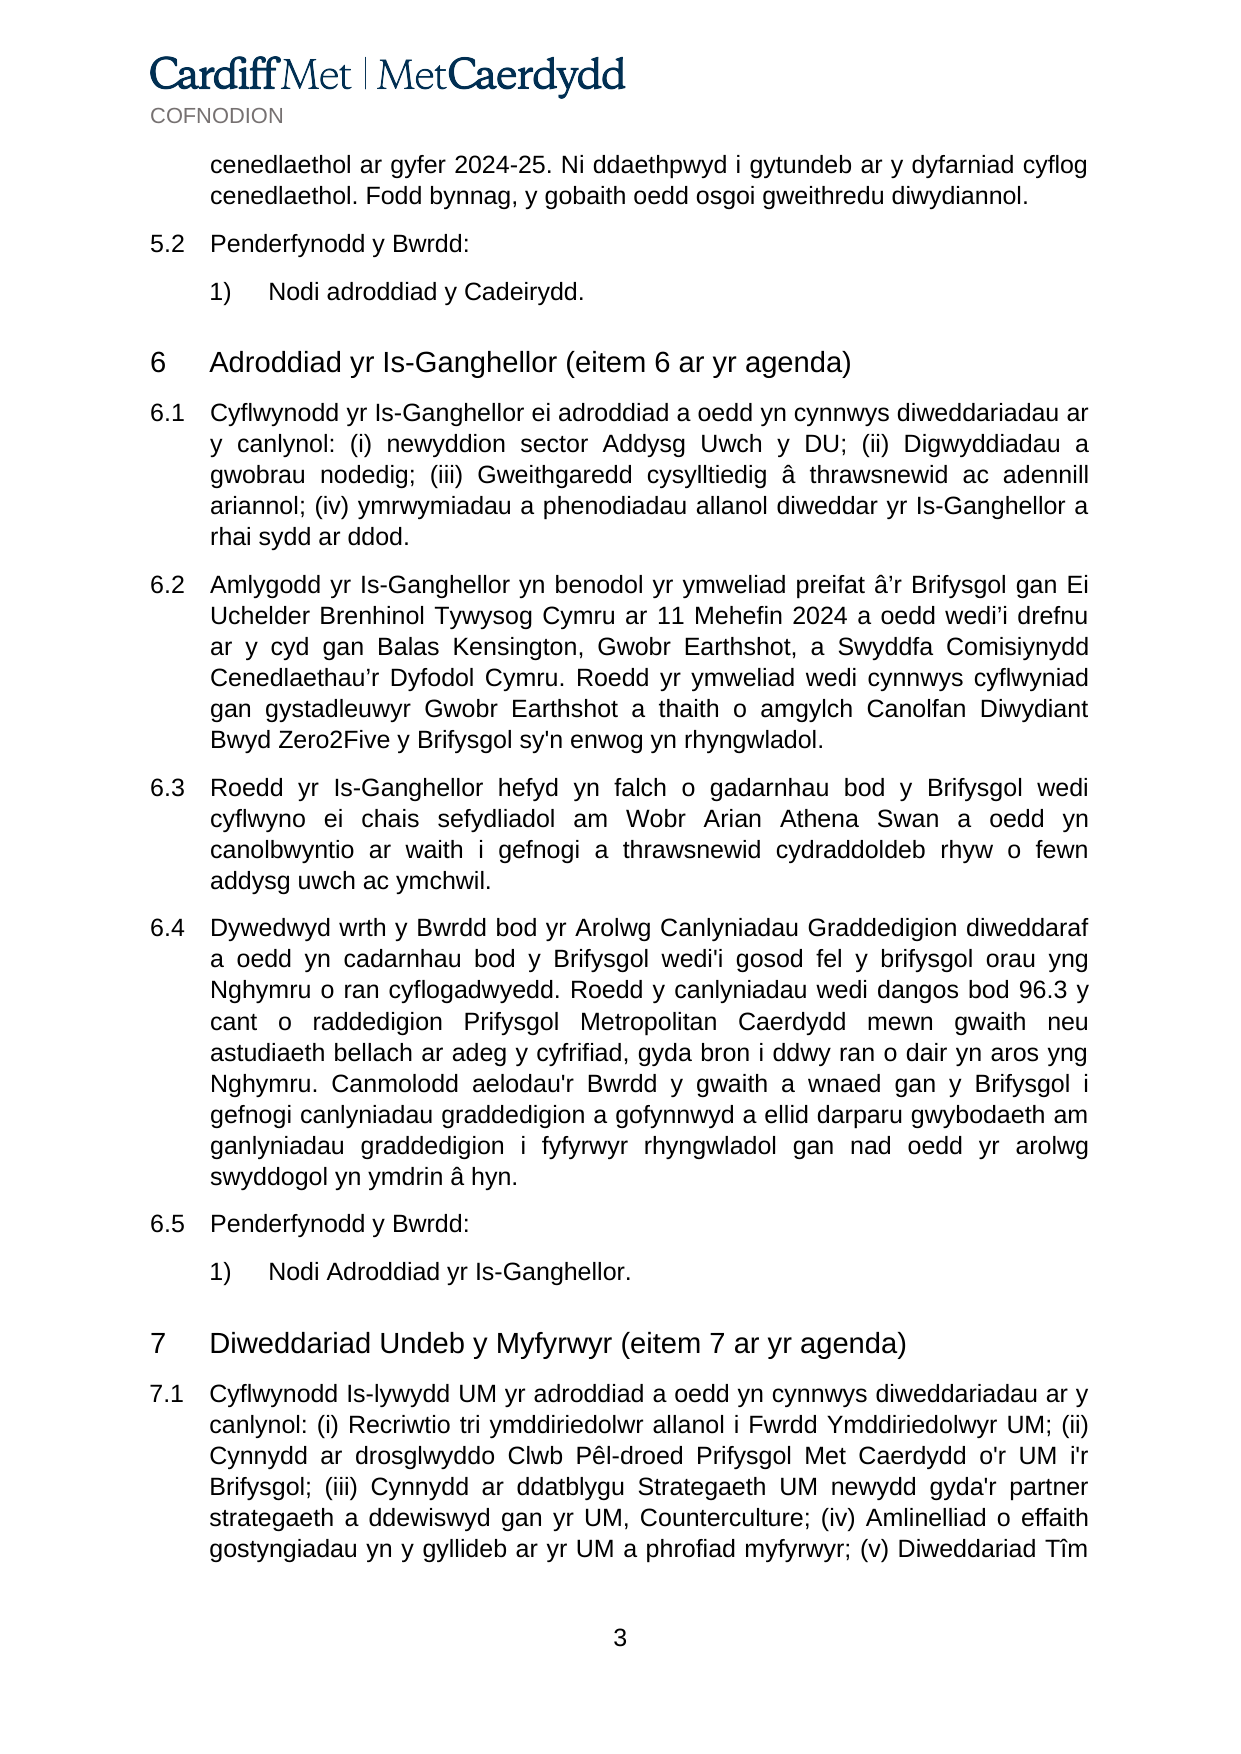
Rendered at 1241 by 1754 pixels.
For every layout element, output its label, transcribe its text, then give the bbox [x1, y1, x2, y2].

subtitle Diweddariad Undeb y Myfyrwyr (eitem 7 ar yr agenda) [150, 1326, 1090, 1359]
subtitle Nodi adroddiad y Cadeirydd. [209, 276, 1090, 305]
subtitle Adroddiad yr Is-Ganghellor (eitem 6 ar yr agenda) [150, 345, 1090, 378]
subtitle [149, 1378, 1090, 1562]
subtitle Amlygodd yr Is-Ganghellor yn benodol yr ymweliad preifat â’r Brifysgol gan Ei Uchelder Brenhinol Tywysog Cymru ar 11 Mehefin 2024 a oedd wedi’i drefnu ar y cyd gan Balas Kensington, Gwobr Earthshot, a Swyddfa Comisiynydd Cenedlaethau’r Dyfodol Cymru. Roedd yr ymweliad wedi cynnwys cyflwyniad gan gystadleuwyr Gwobr Earthshot a thaith o amgylch Canolfan Diwydiant Bwyd Zero2Five y Brifysgol sy'n enwog yn rhyngwladol. [150, 570, 1090, 754]
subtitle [150, 150, 1090, 210]
subtitle Penderfynodd y Bwrdd: [150, 1209, 1090, 1238]
picture [150, 56, 626, 99]
subtitle Cyflwynodd yr Is-Ganghellor ei adroddiad a oedd yn cynnwys diweddariadau ar y canlynol: (i) newyddion sector Addysg Uwch y DU; (ii) Digwyddiadau a gwobrau nodedig; (iii) Gweithgaredd cysylltiedig â thrawsnewid ac adennill ariannol; (iv) ymrwymiadau a phenodiadau allanol diweddar yr Is-Ganghellor a rhai sydd ar ddod. [150, 398, 1090, 551]
subtitle Penderfynodd y Bwrdd: [150, 229, 1090, 257]
subtitle Roedd yr Is-Ganghellor hefyd yn falch o gadarnhau bod y Brifysgol wedi cyflwyno ei chais sefydliadol am Wobr Arian Athena Swan a oedd yn canolbwyntio ar waith i gefnogi a thrawsnewid cydraddoldeb rhyw o fewn addysg uwch ac ymchwil. [150, 773, 1090, 894]
subtitle Dywedwyd wrth y Bwrdd bod yr Arolwg Canlyniadau Graddedigion diweddaraf a oedd yn cadarnhau bod y Brifysgol wedi'i gosod fel y brifysgol orau yng Nghymru o ran cyflogadwyedd. Roedd y canlyniadau wedi dangos bod 96.3 y cant o raddedigion Prifysgol Metropolitan Caerdydd mewn gwaith neu astudiaeth bellach ar adeg y cyfrifiad, gyda bron i ddwy ran o dair yn aros yng Nghymru. Canmolodd aelodau'r Bwrdd y gwaith a wnaed gan y Brifysgol i gefnogi canlyniadau graddedigion a gofynnwyd a ellid darparu gwybodaeth am ganlyniadau graddedigion i fyfyrwyr rhyngwladol gan nad oedd yr arolwg swyddogol yn ymdrin â hyn. [150, 913, 1090, 1191]
subtitle Nodi Adroddiad yr Is-Ganghellor. [209, 1257, 1090, 1286]
